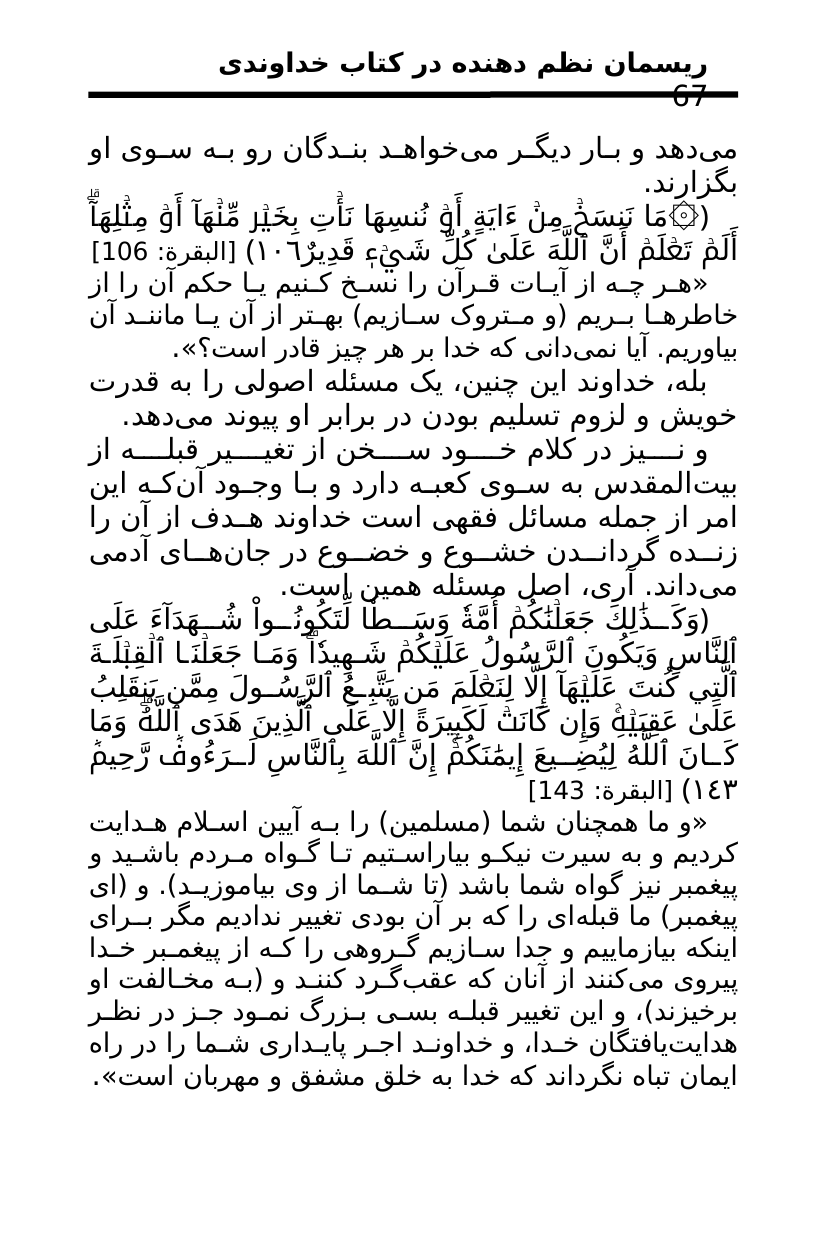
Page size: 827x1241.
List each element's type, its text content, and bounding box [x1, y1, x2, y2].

text ﴿وَكَذَٰلِكَ جَعَلۡنَٰكُمۡ أُمَّةٗ وَسَطٗا لِّتَكُونُواْ شُهَدَآءَ عَلَى ٱلنَّاسِ وَيَكُونَ ٱلرَّسُولُ عَلَيۡكُمۡ شَهِيدٗاۗ وَمَا جَعَلۡنَا ٱلۡقِبۡلَةَ ٱلَّتِي كُنتَ عَلَيۡهَآ إِلَّا لِنَعۡلَمَ مَن يَتَّبِعُ ٱلرَّسُولَ مِمَّن يَنقَلِبُ عَلَىٰ عَقِبَيۡهِۚ وَإِن كَانَتۡ لَكَبِيرَةً إِلَّا عَلَى ٱلَّذِينَ هَدَى ٱللَّهُۗ وَمَا كَانَ ٱللَّهُ لِيُضِيعَ إِيمَٰنَكُمۡۚ إِنَّ ٱللَّهَ بِٱلنَّاسِ لَرَءُوفٞ رَّحِيمٞ١٤٣﴾ [البقرة: 143] [89, 602, 738, 806]
text ﴿۞مَا نَنسَخۡ مِنۡ ءَايَةٍ أَوۡ نُنسِهَا نَأۡتِ بِخَيۡرٖ مِّنۡهَآ أَوۡ مِثۡلِهَآۗ أَلَمۡ تَعۡلَمۡ أَنَّ ٱللَّهَ عَلَىٰ كُلِّ شَيۡءٖ قَدِيرٌ١٠٦﴾ [البقرة: 106] [89, 199, 738, 267]
text «و ما همچنان شما (مسلمین) را به آیین اسلام هدایت کردیم و به سیرت نیکو بیاراستیم تا گواه مردم باشید و پیغمبر نیز گواه شما باشد (تا شما از وی بیاموزید). و (ای پیغمبر) ما قبله‌ای را که بر آن بودی تغییر ندادیم مگر برای اینکه بیازماییم و جدا سازیم گروهی را که از پیغمبر خدا پیروی می‌کنند از آنان که عقب‌گرد کنند و (به مخالفت او برخیزند)، و این تغییر قبله بسی بزرگ نمود جز در نظر هدایت‌یافتگان خدا، و خداوند اجر پایداری شما را در راه ایمان تباه نگرداند که خدا به خلق مشفق و مهربان است». [89, 806, 738, 1092]
text بله، خداوند این چنین، یک مسئله اصولی را به قدرت خویش و لزوم تسلیم بودن در برابر او پیوند می‌دهد. [89, 364, 738, 432]
text و نیز در کلام خود سخن از تغییر قبله از بیت‌المقدس به سوی کعبه دارد و با وجود آن‌که این امر از جمله مسائل فقهی است خداوند هدف از آن را زنده گرداندن خشوع و خضوع در جان‌های آدمی می‌داند. آری، اصل مسئله همین است. [89, 432, 738, 602]
text «هر چه از آیات قرآن را نسخ کنیم یا حکم آن را از خاطرها بریم (و متروک سازیم) بهتر از آن یا مانند آن بیاوریم. آیا نمی‌دانی که خدا بر هر چیز قادر است؟». [89, 267, 738, 364]
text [89, 132, 738, 199]
